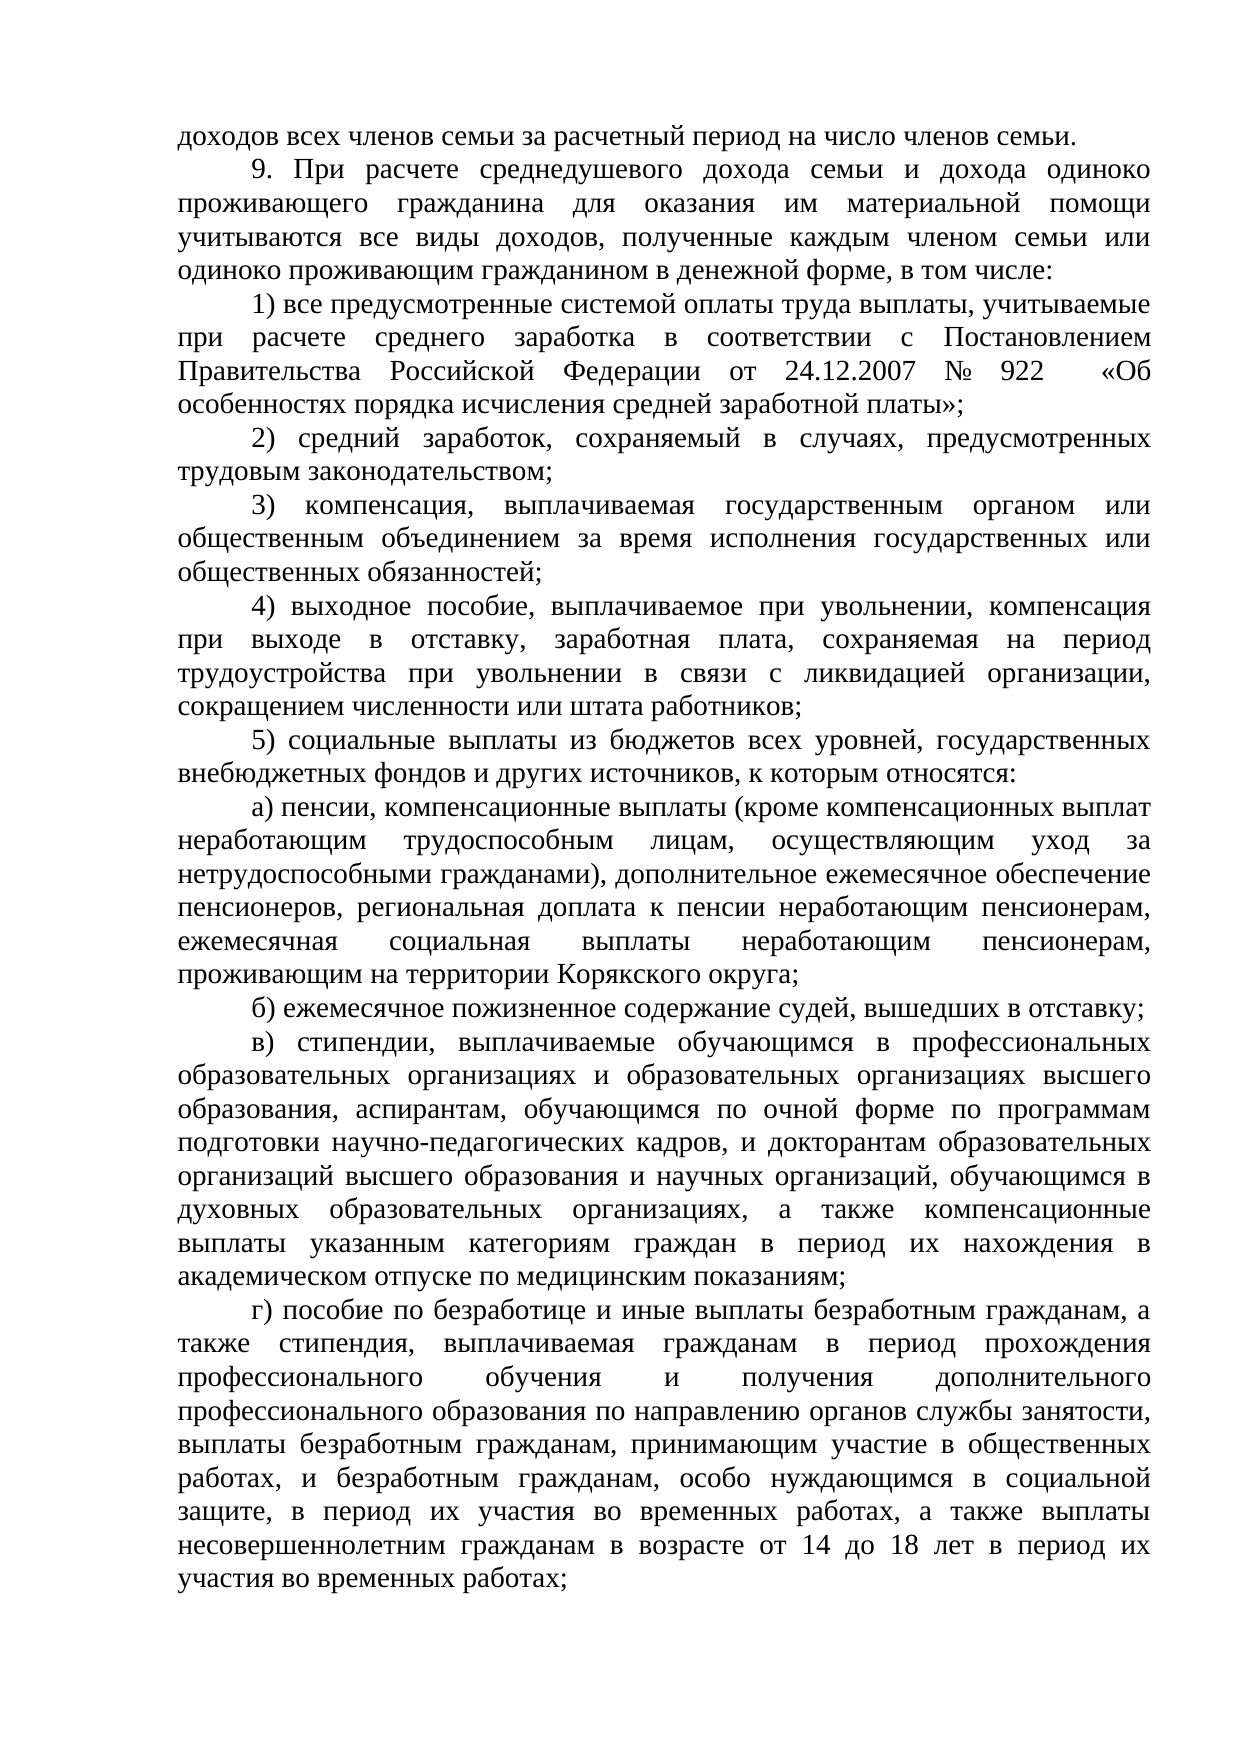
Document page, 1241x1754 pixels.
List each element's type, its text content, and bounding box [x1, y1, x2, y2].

text 3) компенсация, выплачиваемая государственным органом или общественным объединением за время исполнения государственных или общественных обязанностей; [177, 487, 1152, 588]
text а) пенсии, компенсационные выплаты (кроме компенсационных выплат неработающим трудоспособным лицам, осуществляющим уход за нетрудоспособными гражданами), дополнительное ежемесячное обеспечение пенсионеров, региональная доплата к пенсии неработающим пенсионерам, ежемесячная социальная выплаты неработающим пенсионерам, проживающим на территории Корякского округа; [177, 789, 1152, 990]
text г) пособие по безработице и иные выплаты безработным гражданам, а также стипендия, выплачиваемая гражданам в период прохождения профессионального обучения и получения дополнительного профессионального образования по направлению органов службы занятости, выплаты безработным гражданам, принимающим участие в общественных работах, и безработным гражданам, особо нуждающимся в социальной защите, в период их участия во временных работах, а также выплаты несовершеннолетним гражданам в возрасте от 14 до 18 лет в период их участия во временных работах; [177, 1292, 1152, 1594]
text в) стипендии, выплачиваемые обучающимся в профессиональных образовательных организациях и образовательных организациях высшего образования, аспирантам, обучающимся по очной форме по программам подготовки научно-педагогических кадров, и докторантам образовательных организаций высшего образования и научных организаций, обучающимся в духовных образовательных организациях, а также компенсационные выплаты указанным категориям граждан в период их нахождения в академическом отпуске по медицинским показаниям; [177, 1024, 1152, 1292]
text 9. При расчете среднедушевого дохода семьи и дохода одиноко проживающего гражданина для оказания им материальной помощи учитываются все виды доходов, полученные каждым членом семьи или одиноко проживающим гражданином в денежной форме, в том числе: [177, 152, 1152, 286]
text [177, 118, 1152, 152]
text 2) средний заработок, сохраняемый в случаях, предусмотренных трудовым законодательством; [177, 420, 1152, 487]
text 4) выходное пособие, выплачиваемое при увольнении, компенсация при выходе в отставку, заработная плата, сохраняемая на период трудоустройства при увольнении в связи с ликвидацией организации, сокращением численности или штата работников; [177, 588, 1152, 722]
text 1) все предусмотренные системой оплаты труда выплаты, учитываемые при расчете среднего заработка в соответствии с Постановлением Правительства Российской Федерации от 24.12.2007 № 922 «Об особенностях порядка исчисления средней заработной платы»; [177, 286, 1152, 420]
text 5) социальные выплаты из бюджетов всех уровней, государственных внебюджетных фондов и других источников, к которым относятся: [177, 722, 1152, 789]
text б) ежемесячное пожизненное содержание судей, вышедших в отставку; [177, 990, 1152, 1024]
